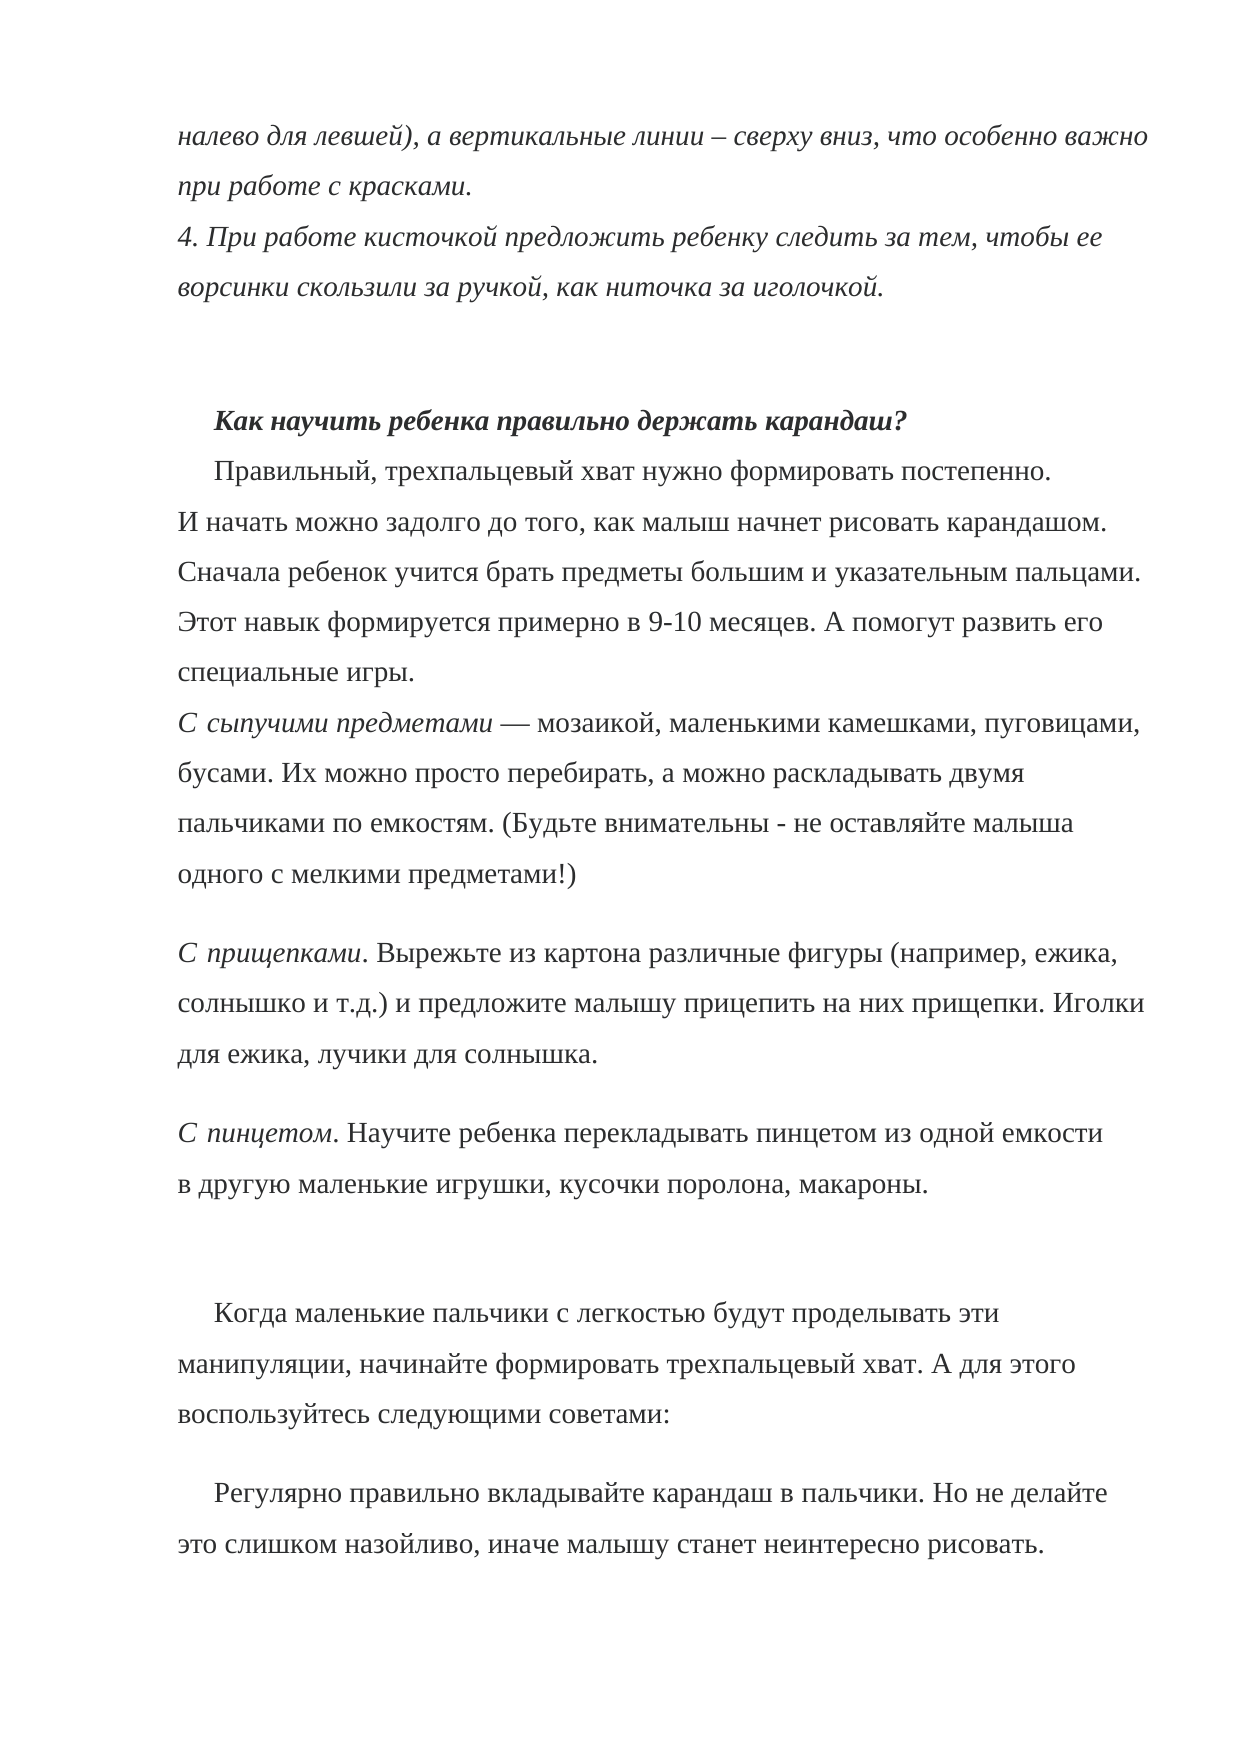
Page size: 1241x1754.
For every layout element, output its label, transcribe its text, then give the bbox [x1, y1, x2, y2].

text С пинцетом. Научите ребенка перекладывать пинцетом из одной емкости в другую маленькие игрушки, кусочки поролона, макароны. [177, 1115, 1152, 1199]
text С прищепками. Вырежьте из картона различные фигуры (например, ежика, солнышко и т.д.) и предложите малышу прицепить на них прищепки. Иголки для ежика, лучики для солнышка. [177, 935, 1152, 1069]
text Когда маленькие пальчики с легкостью будут проделывать эти манипуляции, начинайте формировать трехпальцевый хват. А для этого воспользуйтесь следующими советами: [177, 1245, 1152, 1430]
text Регулярно правильно вкладывайте карандаш в пальчики. Но не делайте это слишком назойливо, иначе малышу станет неинтересно рисовать. [177, 1476, 1152, 1559]
text Как научить ребенка правильно держать карандаш? Правильный, трехпальцевый хват нужно формировать постепенно. И начать можно задолго до того, как малыш начнет рисовать карандашом. Сначала ребенок учится брать предметы большим и указательным пальцами. Этот навык формируется примерно в 9-10 месяцев. А помогут развить его специальные игры. С сыпучими предметами — мозаикой, маленькими камешками, пуговицами, бусами. Их можно просто перебирать, а можно раскладывать двумя пальчиками по емкостям. (Будьте внимательны - не оставляйте малыша одного с мелкими предметами!) [177, 403, 1152, 889]
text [177, 118, 1152, 303]
